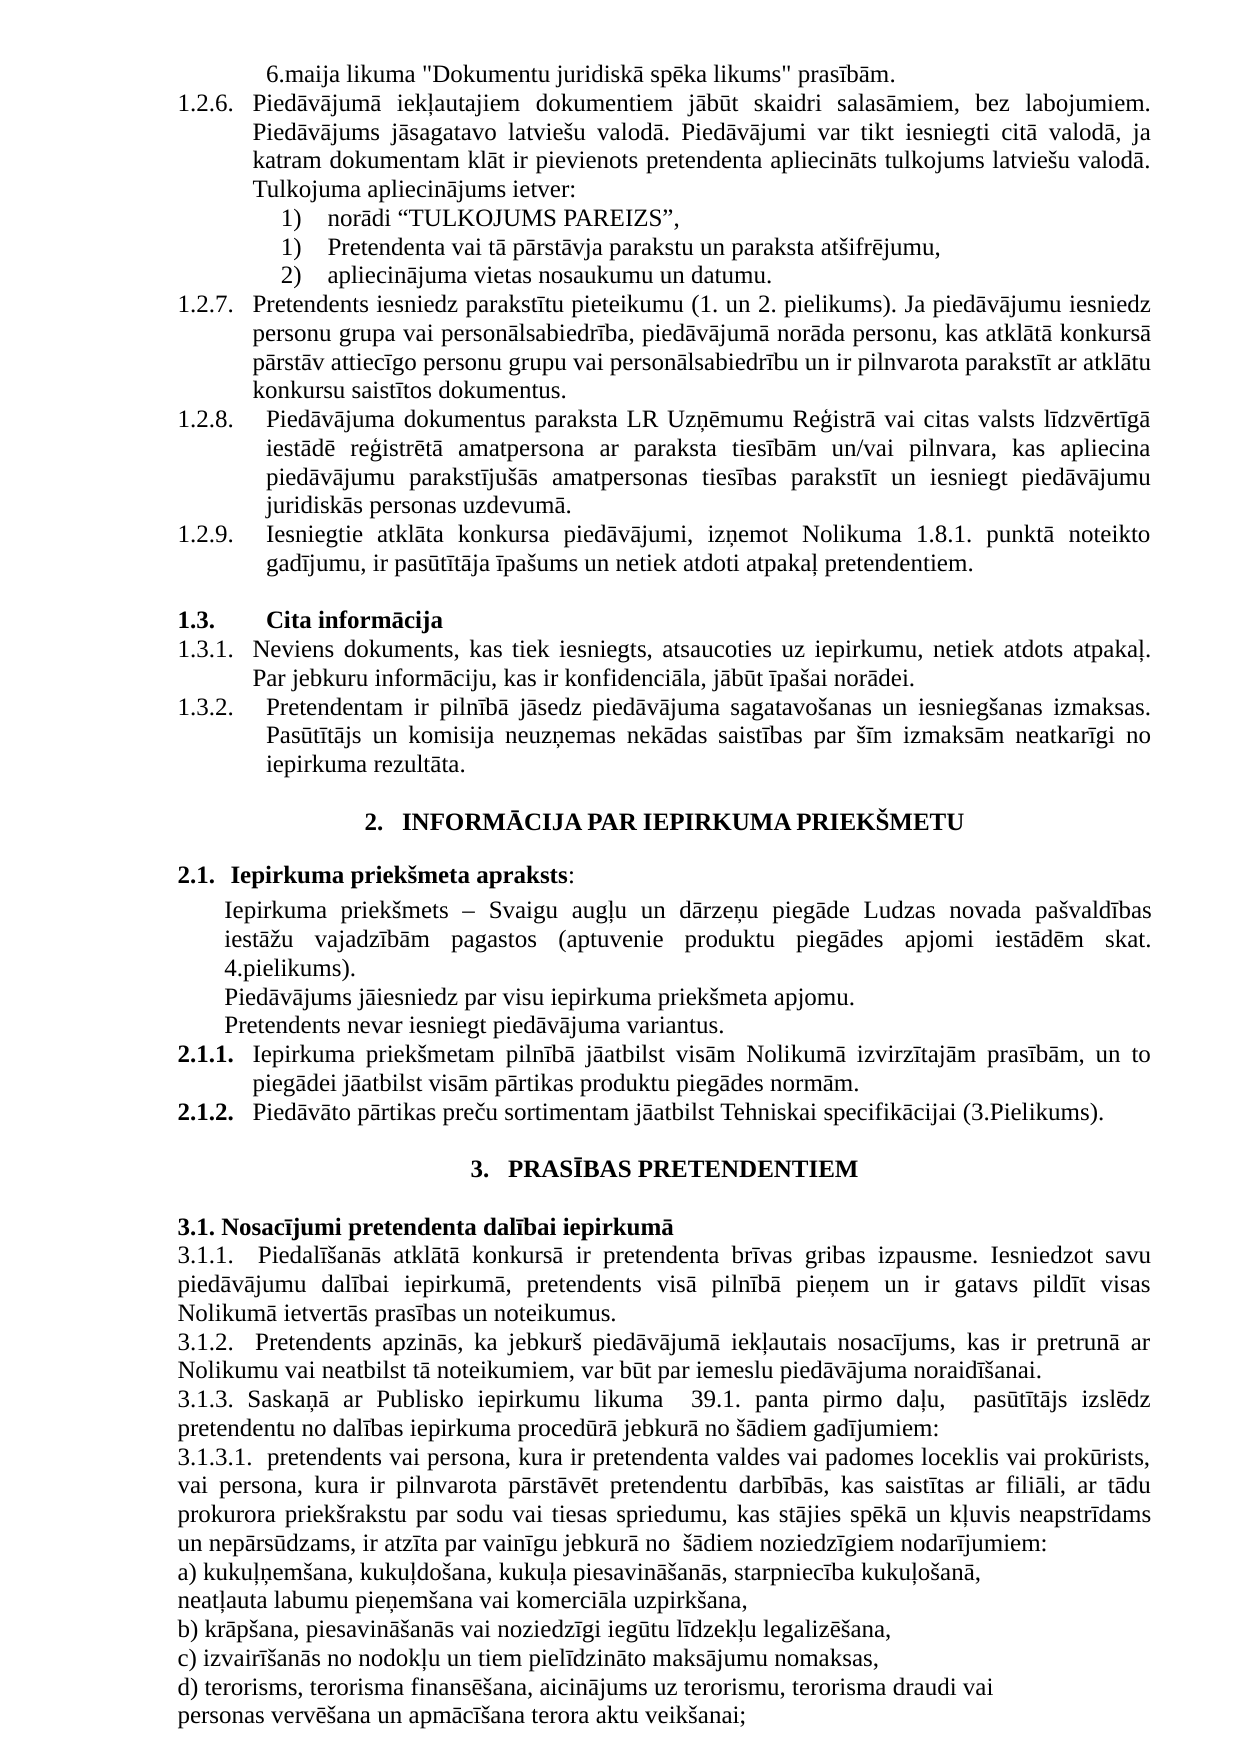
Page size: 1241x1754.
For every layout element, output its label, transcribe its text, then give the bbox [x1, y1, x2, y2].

list Pretendentam ir pilnībā jāsedz piedāvājuma sagatavošanas un iesniegšanas izmaksas. Pasūtītājs un komisija neuzņemas nekādas saistības par šīm izmaksām neatkarīgi no iepirkuma rezultāta. [177, 692, 1152, 778]
list Pretendenta vai tā pārstāvja parakstu un paraksta atšifrējumu, [266, 232, 1152, 260]
text 3.1.1. Piedalīšanās atklātā konkursā ir pretendenta brīvas gribas izpausme. Iesniedzot savu piedāvājumu dalībai iepirkumā, pretendents visā pilnībā pieņem un ir gatavs pildīt visas Nolikumā ietvertās prasības un noteikumus. [177, 1240, 1152, 1327]
text a) kukuļņemšana, kukuļdošana, kukuļa piesavināšanās, starpniecība kukuļošanā, [177, 1557, 1152, 1585]
text 3.1. Nosacījumi pretendenta dalībai iepirkumā [177, 1212, 1152, 1240]
text Piedāvājums jāiesniedz par visu iepirkuma priekšmeta apjomu. [224, 982, 1152, 1010]
text personas vervēšana un apmācīšana terora aktu veikšanai; [177, 1700, 1152, 1729]
list Informācija par iepirkuma priekšmetu [177, 807, 1152, 835]
list Iepirkuma priekšmeta apraksts: [177, 860, 1152, 889]
text neatļauta labumu pieņemšana vai komerciāla uzpirkšana, [177, 1585, 1152, 1614]
list Cita informācija [177, 605, 1152, 634]
list Pretendents iesniedz parakstītu pieteikumu (1. un 2. pielikums). Ja piedāvājumu iesniedz personu grupa vai personālsabiedrība, piedāvājumā norāda personu, kas atklātā konkursā pārstāv attiecīgo personu grupu vai personālsabiedrību un ir pilnvarota parakstīt ar atklātu konkursu saistītos dokumentus. [177, 289, 1152, 404]
list apliecinājuma vietas nosaukumu un datumu. [266, 260, 1152, 289]
list Prasības pretendentiem [177, 1154, 1152, 1183]
text 3.1.3.1. pretendents vai persona, kura ir pretendenta valdes vai padomes loceklis vai prokūrists, vai persona, kura ir pilnvarota pārstāvēt pretendentu darbībās, kas saistītas ar filiāli, ar tādu prokurora priekšrakstu par sodu vai tiesas spriedumu, kas stājies spēkā un kļuvis neapstrīdams un nepārsūdzams, ir atzīta par vainīgu jebkurā no šādiem noziedzīgiem nodarījumiem: [177, 1442, 1152, 1557]
text Pretendents nevar iesniegt piedāvājuma variantus. [224, 1010, 1152, 1039]
text 3.1.2. Pretendents apzinās, ka jebkurš piedāvājumā iekļautais nosacījums, kas ir pretrunā ar Nolikumu vai neatbilst tā noteikumiem, var būt par iemeslu piedāvājuma noraidīšanai. [177, 1327, 1152, 1384]
list Piedāvājuma dokumentus paraksta LR Uzņēmumu Reģistrā vai citas valsts līdzvērtīgā iestādē reģistrētā amatpersona ar paraksta tiesībām un/vai pilnvara, kas apliecina piedāvājumu parakstījušās amatpersonas tiesības parakstīt un iesniegt piedāvājumu juridiskās personas uzdevumā. [177, 404, 1152, 519]
text d) terorisms, terorisma finansēšana, aicinājums uz terorismu, terorisma draudi vai [177, 1672, 1152, 1700]
list Piedāvāto pārtikas preču sortimentam jāatbilst Tehniskai specifikācijai (3.Pielikums). [177, 1097, 1152, 1125]
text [177, 59, 1152, 88]
list Iesniegtie atklāta konkursa piedāvājumi, izņemot Nolikuma 1.8.1. punktā noteikto gadījumu, ir pasūtītāja īpašums un netiek atdoti atpakaļ pretendentiem. [177, 519, 1152, 577]
text Iepirkuma priekšmets – Svaigu augļu un dārzeņu piegāde Ludzas novada pašvaldības iestāžu vajadzībām pagastos (aptuvenie produktu piegādes apjomi iestādēm skat. 4.pielikums). [224, 895, 1152, 982]
list Neviens dokuments, kas tiek iesniegts, atsaucoties uz iepirkumu, netiek atdots atpakaļ. Par jebkuru informāciju, kas ir konfidenciāla, jābūt īpašai norādei. [177, 634, 1152, 692]
list Iepirkuma priekšmetam pilnībā jāatbilst visām Nolikumā izvirzītajām prasībām, un to piegādei jāatbilst visām pārtikas produktu piegādes normām. [177, 1039, 1152, 1097]
list Piedāvājumā iekļautajiem dokumentiem jābūt skaidri salasāmiem, bez labojumiem. Piedāvājums jāsagatavo latviešu valodā. Piedāvājumi var tikt iesniegti citā valodā, ja katram dokumentam klāt ir pievienots pretendenta apliecināts tulkojums latviešu valodā. Tulkojuma apliecinājums ietver: [177, 88, 1152, 203]
text b) krāpšana, piesavināšanās vai noziedzīgi iegūtu līdzekļu legalizēšana, [177, 1614, 1152, 1643]
list norādi “TULKOJUMS PAREIZS”, [266, 203, 1152, 232]
text c) izvairīšanās no nodokļu un tiem pielīdzināto maksājumu nomaksas, [177, 1643, 1152, 1672]
text 3.1.3. Saskaņā ar Publisko iepirkumu likuma 39.1. panta pirmo daļu, pasūtītājs izslēdz pretendentu no dalības iepirkuma procedūrā jebkurā no šādiem gadījumiem: [177, 1384, 1152, 1442]
